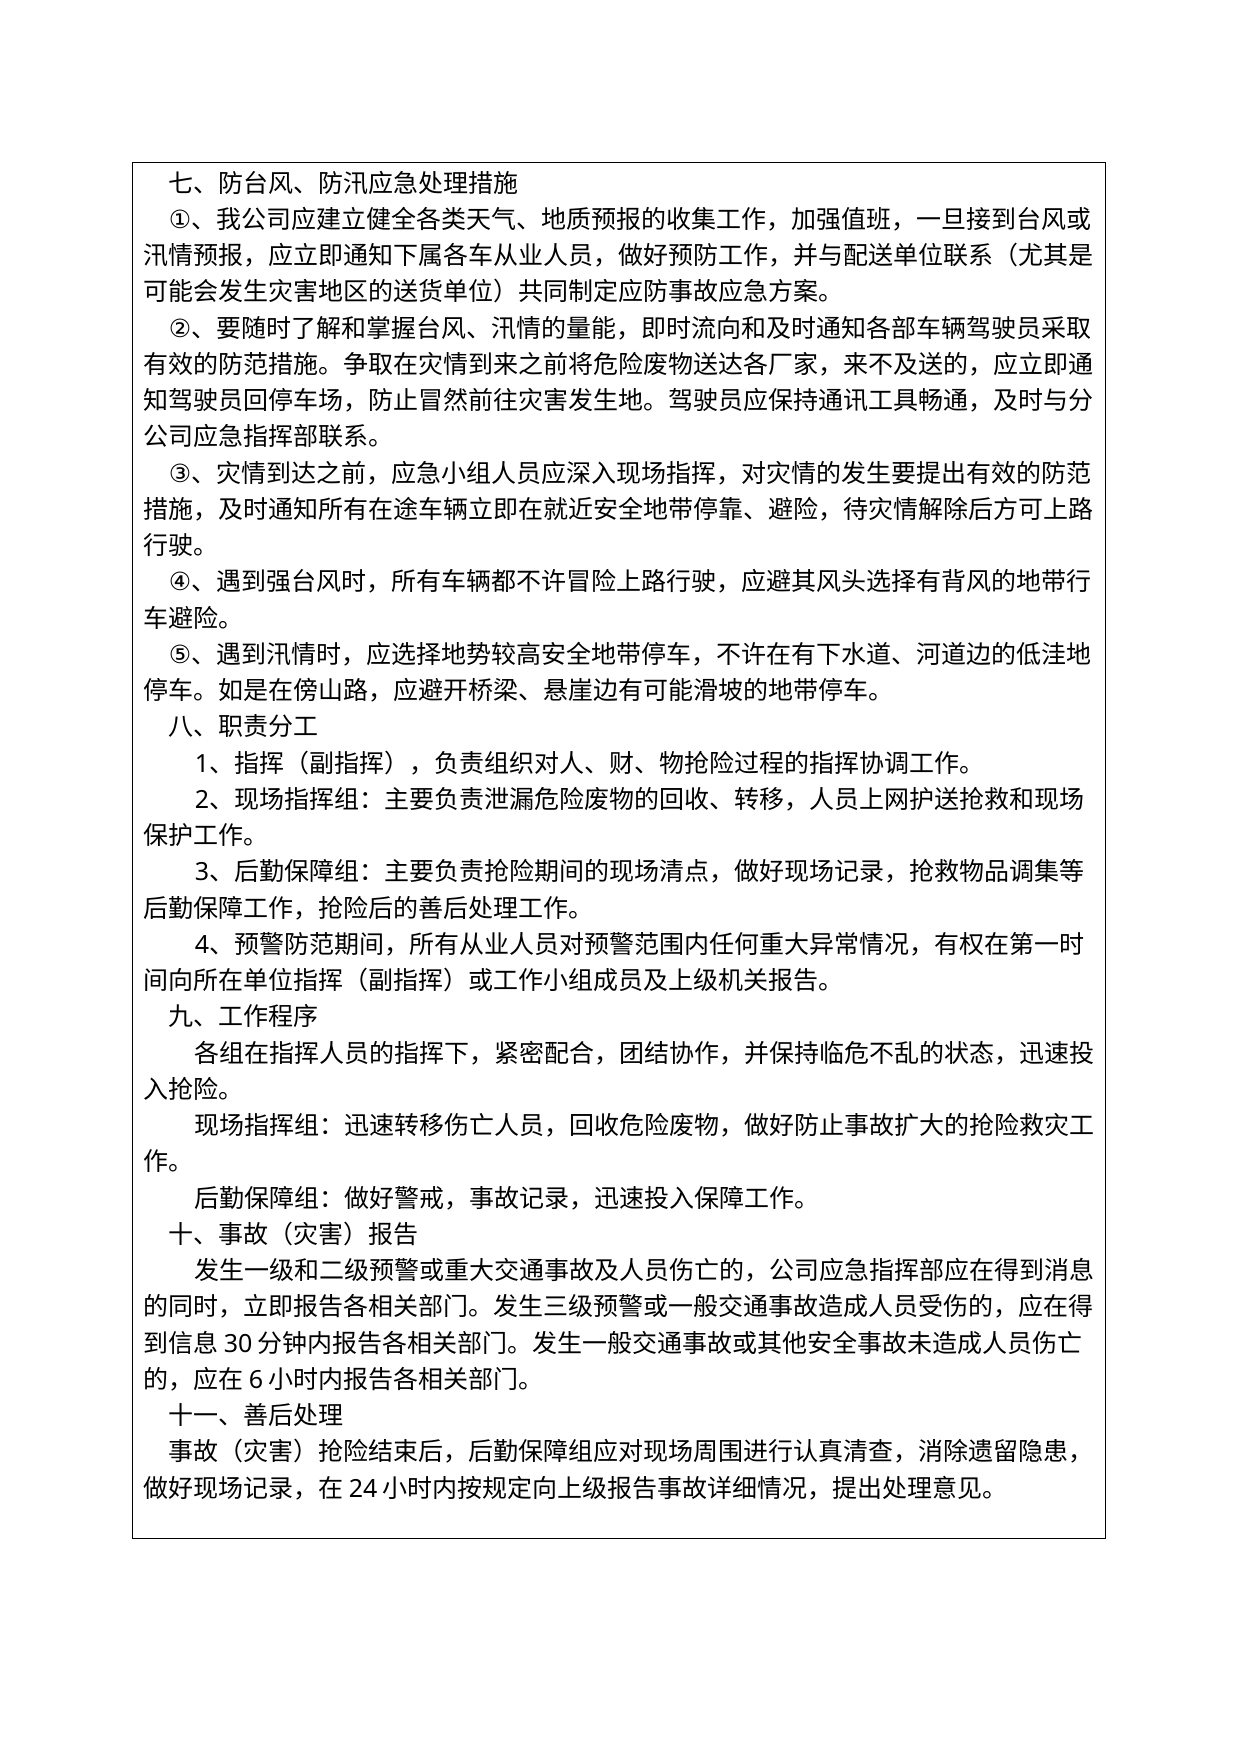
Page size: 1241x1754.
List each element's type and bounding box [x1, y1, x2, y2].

table_cell [133, 163, 1105, 1538]
